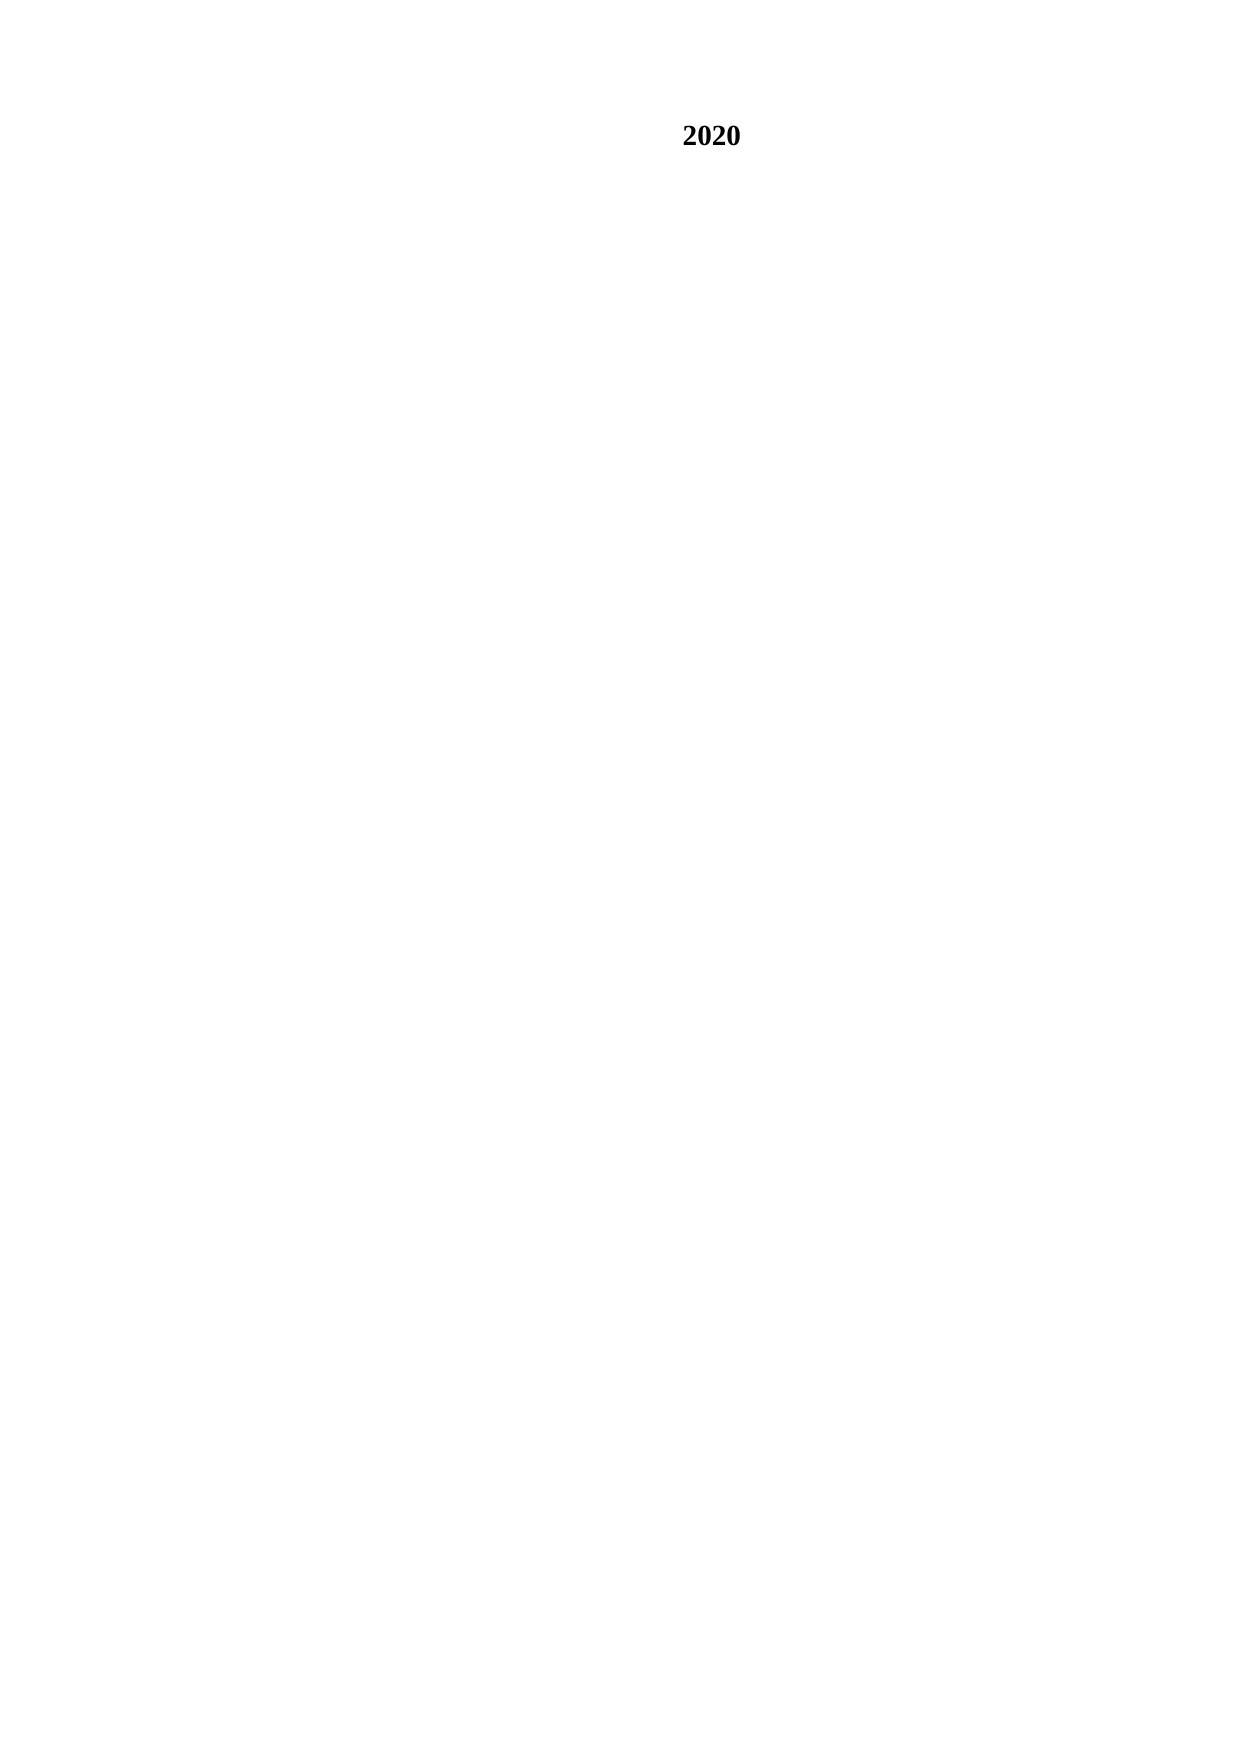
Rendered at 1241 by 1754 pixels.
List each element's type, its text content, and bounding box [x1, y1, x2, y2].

text 2020 [301, 118, 1122, 152]
